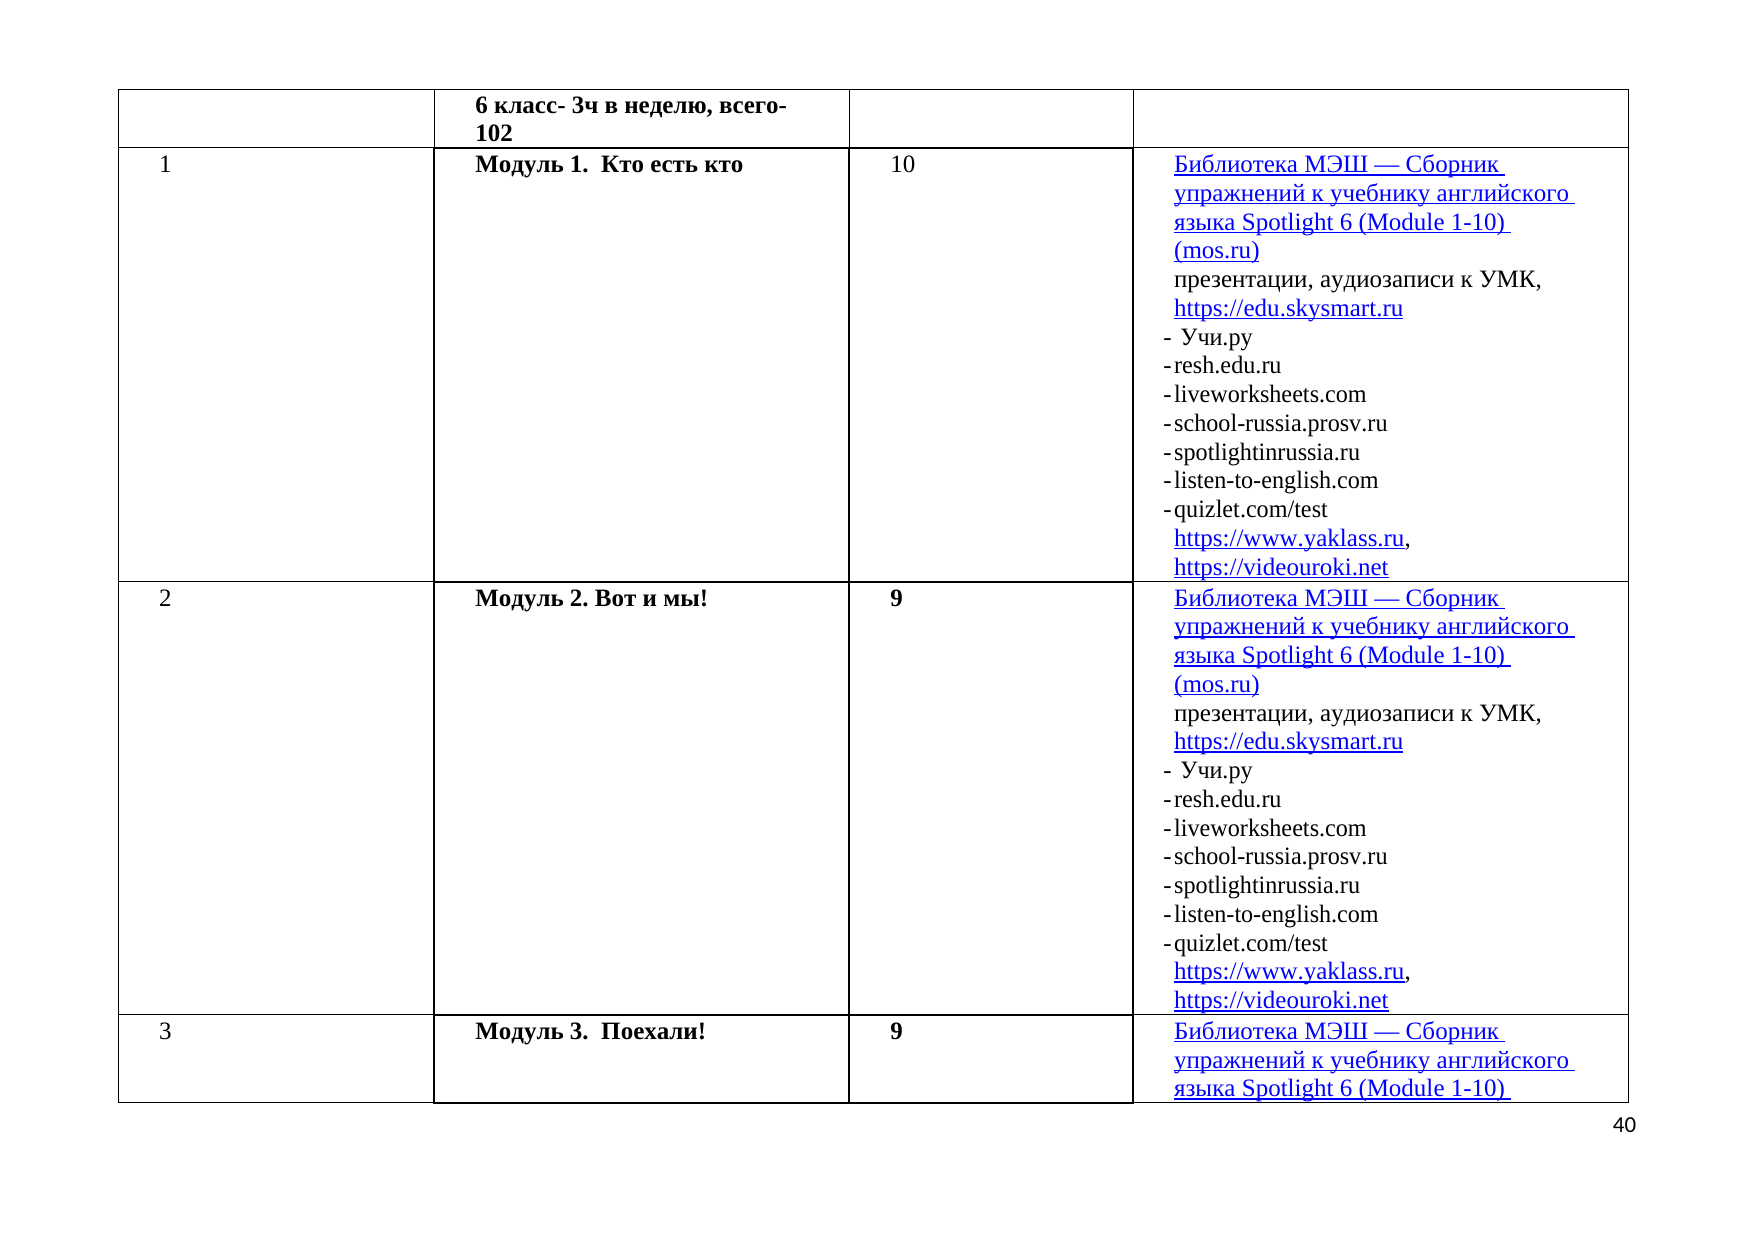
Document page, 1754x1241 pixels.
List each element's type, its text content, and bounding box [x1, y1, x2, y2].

table_cell Модуль 2. Вот и мы! [435, 583, 848, 1014]
table_cell [119, 90, 434, 147]
table_cell 3 [119, 1015, 433, 1102]
table_cell 1 [119, 148, 433, 581]
table_cell 9 [850, 583, 1132, 1014]
table_cell [1134, 90, 1628, 147]
table_cell Модуль 1. Кто есть кто [435, 149, 848, 581]
table_cell 9 [850, 1016, 1132, 1102]
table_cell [1134, 1015, 1628, 1102]
table_cell 6 класс- 3ч в неделю, всего-102 [435, 90, 849, 147]
table_cell 10 [850, 149, 1132, 581]
table_cell Модуль 3. Поехали! [435, 1016, 848, 1102]
table_cell [850, 90, 1133, 147]
table_cell 2 [119, 582, 433, 1014]
